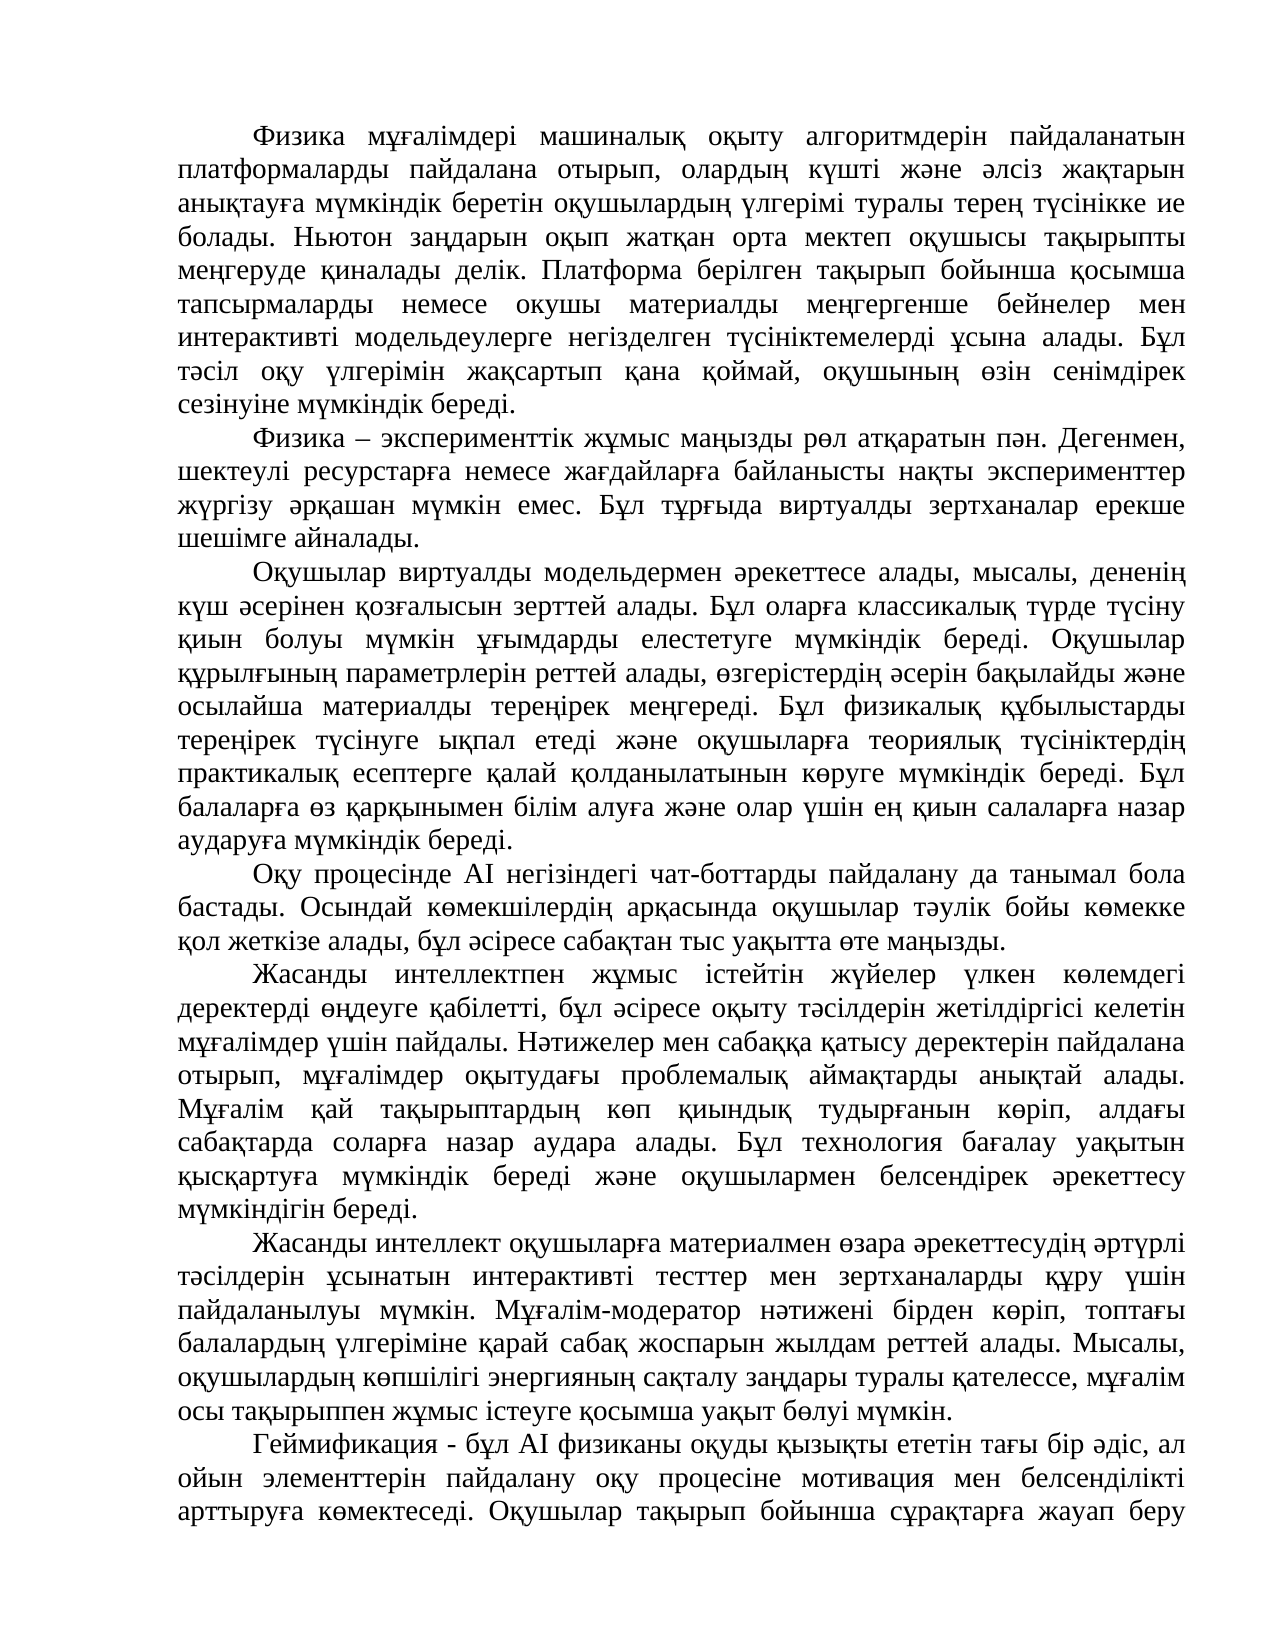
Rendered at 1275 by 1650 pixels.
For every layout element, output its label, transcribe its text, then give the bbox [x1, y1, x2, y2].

text Физика – эксперименттік жұмыс маңызды рөл атқаратын пән. Дегенмен, шектеулі ресурстарға немесе жағдайларға байланысты нақты эксперименттер жүргізу әрқашан мүмкін емес. Бұл тұрғыда виртуалды зертханалар ерекше шешімге айналады. [177, 420, 1186, 554]
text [177, 1426, 1186, 1527]
text Оқушылар виртуалды модельдермен әрекеттесе алады, мысалы, дененің күш әсерінен қозғалысын зерттей алады. Бұл оларға классикалық түрде түсіну қиын болуы мүмкін ұғымдарды елестетуге мүмкіндік береді. Оқушылар құрылғының параметрлерін реттей алады, өзгерістердің әсерін бақылайды және осылайша материалды тереңірек меңгереді. Бұл физикалық құбылыстарды тереңірек түсінуге ықпал етеді және оқушыларға теориялық түсініктердің практикалық есептерге қалай қолданылатынын көруге мүмкіндік береді. Бұл балаларға өз қарқынымен білім алуға және олар үшін ең қиын салаларға назар аударуға мүмкіндік береді. [177, 554, 1186, 856]
text Оқу процесінде AI негізіндегі чат-боттарды пайдалану да танымал бола бастады. Осындай көмекшілердің арқасында оқушылар тәулік бойы көмекке қол жеткізе алады, бұл әсіресе сабақтан тыс уақытта өте маңызды. [177, 856, 1186, 957]
text Физика мұғалімдері машиналық оқыту алгоритмдерін пайдаланатын платформаларды пайдалана отырып, олардың күшті және әлсіз жақтарын анықтауға мүмкіндік беретін оқушылардың үлгерімі туралы терең түсінікке ие болады. Ньютон заңдарын оқып жатқан орта мектеп оқушысы тақырыпты меңгеруде қиналады делік. Платформа берілген тақырып бойынша қосымша тапсырмаларды немесе окушы материалды меңгергенше бейнелер мен интерактивті модельдеулерге негізделген түсініктемелерді ұсына алады. Бұл тәсіл оқу үлгерімін жақсартып қана қоймай, оқушының өзін сенімдірек сезінуіне мүмкіндік береді. [177, 118, 1186, 420]
text Жасанды интеллектпен жұмыс істейтін жүйелер үлкен көлемдегі деректерді өңдеуге қабілетті, бұл әсіресе оқыту тәсілдерін жетілдіргісі келетін мұғалімдер үшін пайдалы. Нәтижелер мен сабаққа қатысу деректерін пайдалана отырып, мұғалімдер оқытудағы проблемалық аймақтарды анықтай алады. Мұғалім қай тақырыптардың көп қиындық тудырғанын көріп, алдағы сабақтарда соларға назар аудара алады. Бұл технология бағалау уақытын қысқартуға мүмкіндік береді және оқушылармен белсендірек әрекеттесу мүмкіндігін береді. [177, 957, 1186, 1225]
text Жасанды интеллект оқушыларға материалмен өзара әрекеттесудің әртүрлі тәсілдерін ұсынатын интерактивті тесттер мен зертханаларды құру үшін пайдаланылуы мүмкін. Мұғалім-модератор нәтижені бірден көріп, топтағы балалардың үлгеріміне қарай сабақ жоспарын жылдам реттей алады. Мысалы, оқушылардың көпшілігі энергияның сақталу заңдары туралы қателессе, мұғалім осы тақырыппен жұмыс істеуге қосымша уақыт бөлуі мүмкін. [177, 1225, 1186, 1426]
